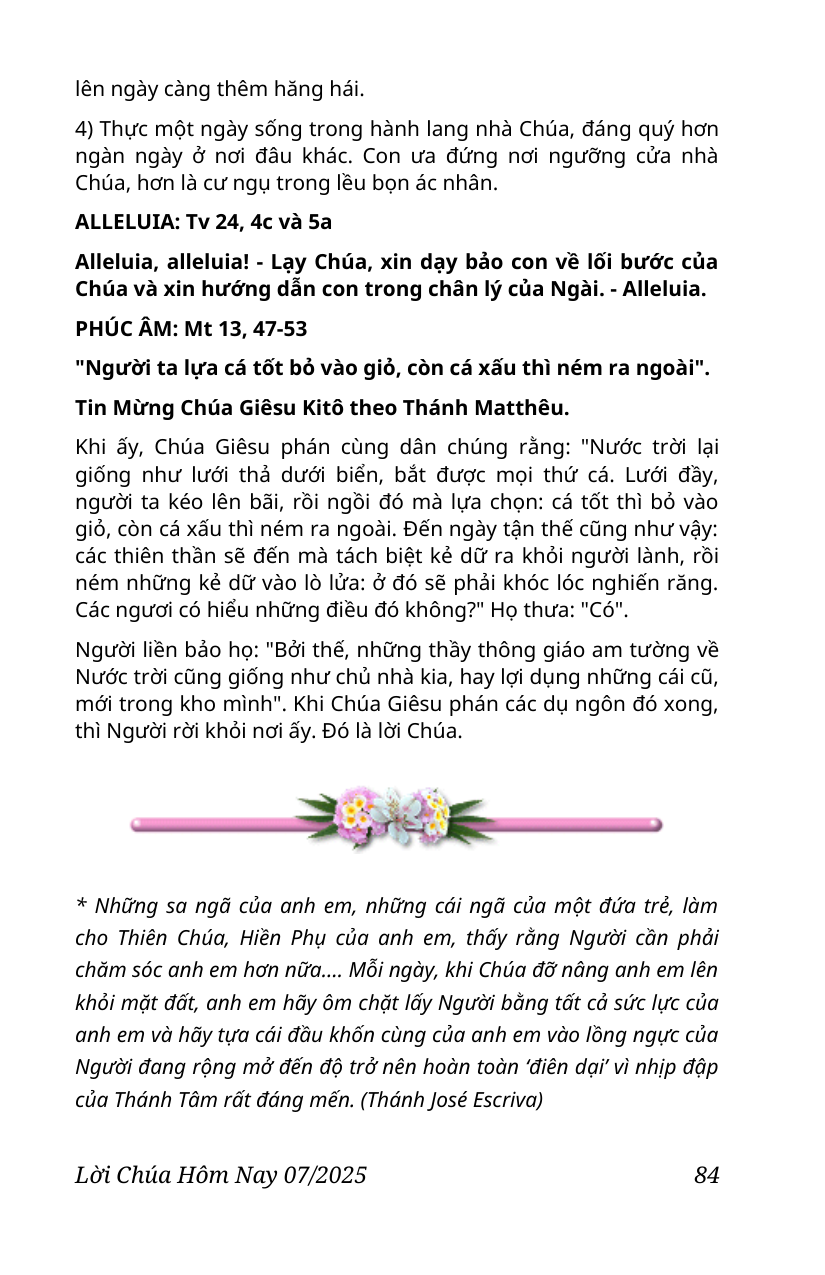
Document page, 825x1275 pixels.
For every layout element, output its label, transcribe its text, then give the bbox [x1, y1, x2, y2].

text Khi ấy, Chúa Giêsu phán cùng dân chúng rằng: "Nước trời lại giống như lưới thả dưới biển, bắt được mọi thứ cá. Lưới đầy, người ta kéo lên bãi, rồi ngồi đó mà lựa chọn: cá tốt thì bỏ vào giỏ, còn cá xấu thì ném ra ngoài. Đến ngày tận thế cũng như vậy: các thiên thần sẽ đến mà tách biệt kẻ dữ ra khỏi người lành, rồi ném những kẻ dữ vào lò lửa: ở đó sẽ phải khóc lóc nghiến răng. Các ngươi có hiểu những điều đó không?" Họ thưa: "Có". [75, 433, 720, 623]
text ALLELUIA: Tv 24, 4c và 5a [75, 208, 720, 235]
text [75, 75, 720, 102]
text 4) Thực một ngày sống trong hành lang nhà Chúa, đáng quý hơn ngàn ngày ở nơi đâu khác. Con ưa đứng nơi ngưỡng cửa nhà Chúa, hơn là cư ngụ trong lều bọn ác nhân. [75, 114, 720, 196]
text PHÚC ÂM: Mt 13, 47-53 [75, 314, 720, 342]
text * Những sa ngã của anh em, những cái ngã của một đứa trẻ, làm cho Thiên Chúa, Hiền Phụ của anh em, thấy rằng Người cần phải chăm sóc anh em hơn nữa…. Mỗi ngày, khi Chúa đỡ nâng anh em lên khỏi mặt đất, anh em hãy ôm chặt lấy Người bằng tất cả sức lực của anh em và hãy tựa cái đầu khốn cùng của anh em vào lồng ngực của Người đang rộng mở đến độ trở nên hoàn toàn ‘điên dại’ vì nhịp đập của Thánh Tâm rất đáng mến. (Thánh José Escriva) [75, 887, 720, 1113]
text Alleluia, alleluia! - Lạy Chúa, xin dạy bảo con về lối bước của Chúa và xin hướng dẫn con trong chân lý của Ngài. - Alleluia. [75, 248, 720, 302]
picture [127, 783, 667, 854]
text "Người ta lựa cá tốt bỏ vào giỏ, còn cá xấu thì ném ra ngoài". [75, 354, 720, 381]
text Người liền bảo họ: "Bởi thế, những thầy thông giáo am tường về Nước trời cũng giống như chủ nhà kia, hay lợi dụng những cái cũ, mới trong kho mình". Khi Chúa Giêsu phán các dụ ngôn đó xong, thì Người rời khỏi nơi ấy. Đó là lời Chúa. [75, 635, 720, 744]
text Tin Mừng Chúa Giêsu Kitô theo Thánh Matthêu. [75, 394, 720, 421]
